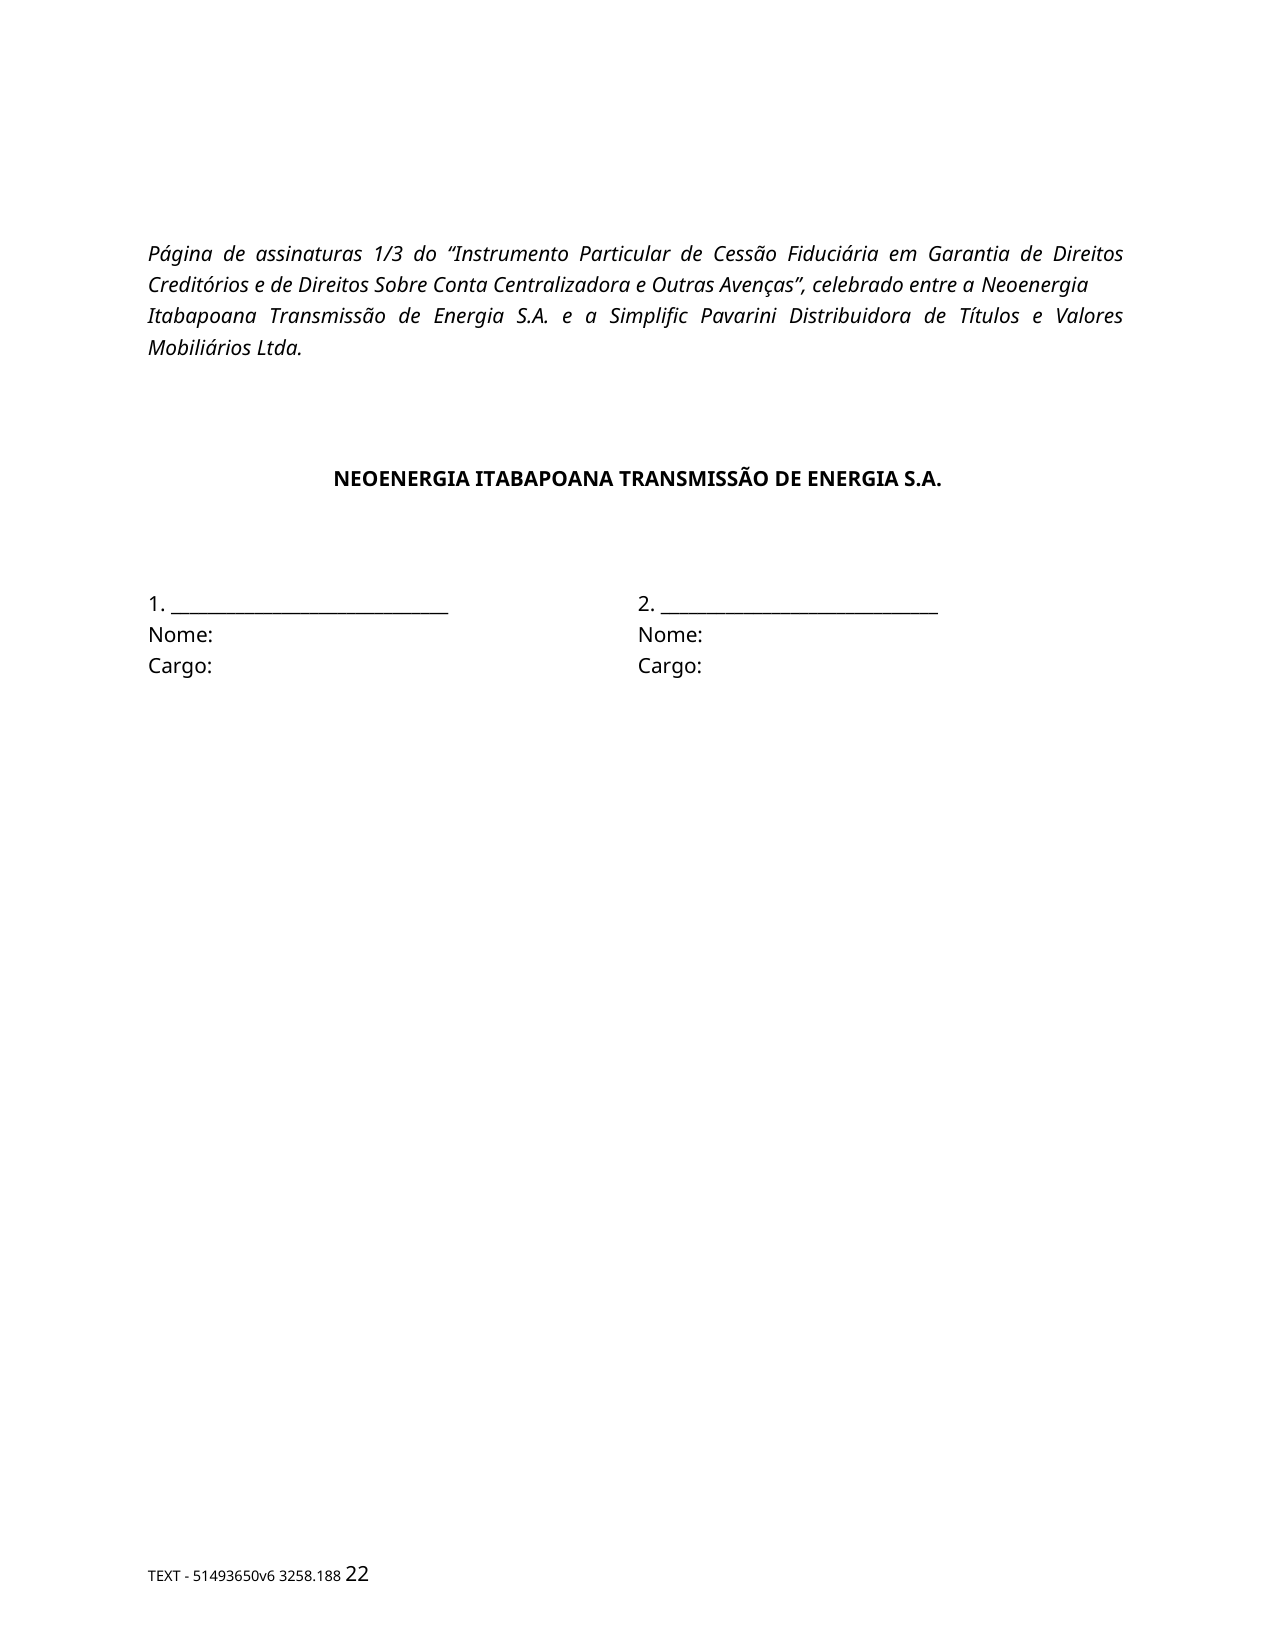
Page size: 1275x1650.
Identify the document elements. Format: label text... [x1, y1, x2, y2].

text NEOENERGIA ITABAPOANA TRANSMISSÃO DE ENERGIA S.A. [148, 461, 1127, 492]
table_header 2. ______________________________ Nome: Cargo: [630, 586, 1120, 680]
text Página de assinaturas 1/3 do “Instrumento Particular de Cessão Fiduciária em Garantia de Direitos Creditórios e de Direitos Sobre Conta Centralizadora e Outras Avenças”, celebrado entre a Neoenergia Itabapoana Transmissão de Energia S.A. e a Simplific Pavarini Distribuidora de Títulos e Valores Mobiliários Ltda. [148, 236, 1127, 361]
table_header 1. ______________________________ Nome: Cargo: [141, 586, 630, 680]
